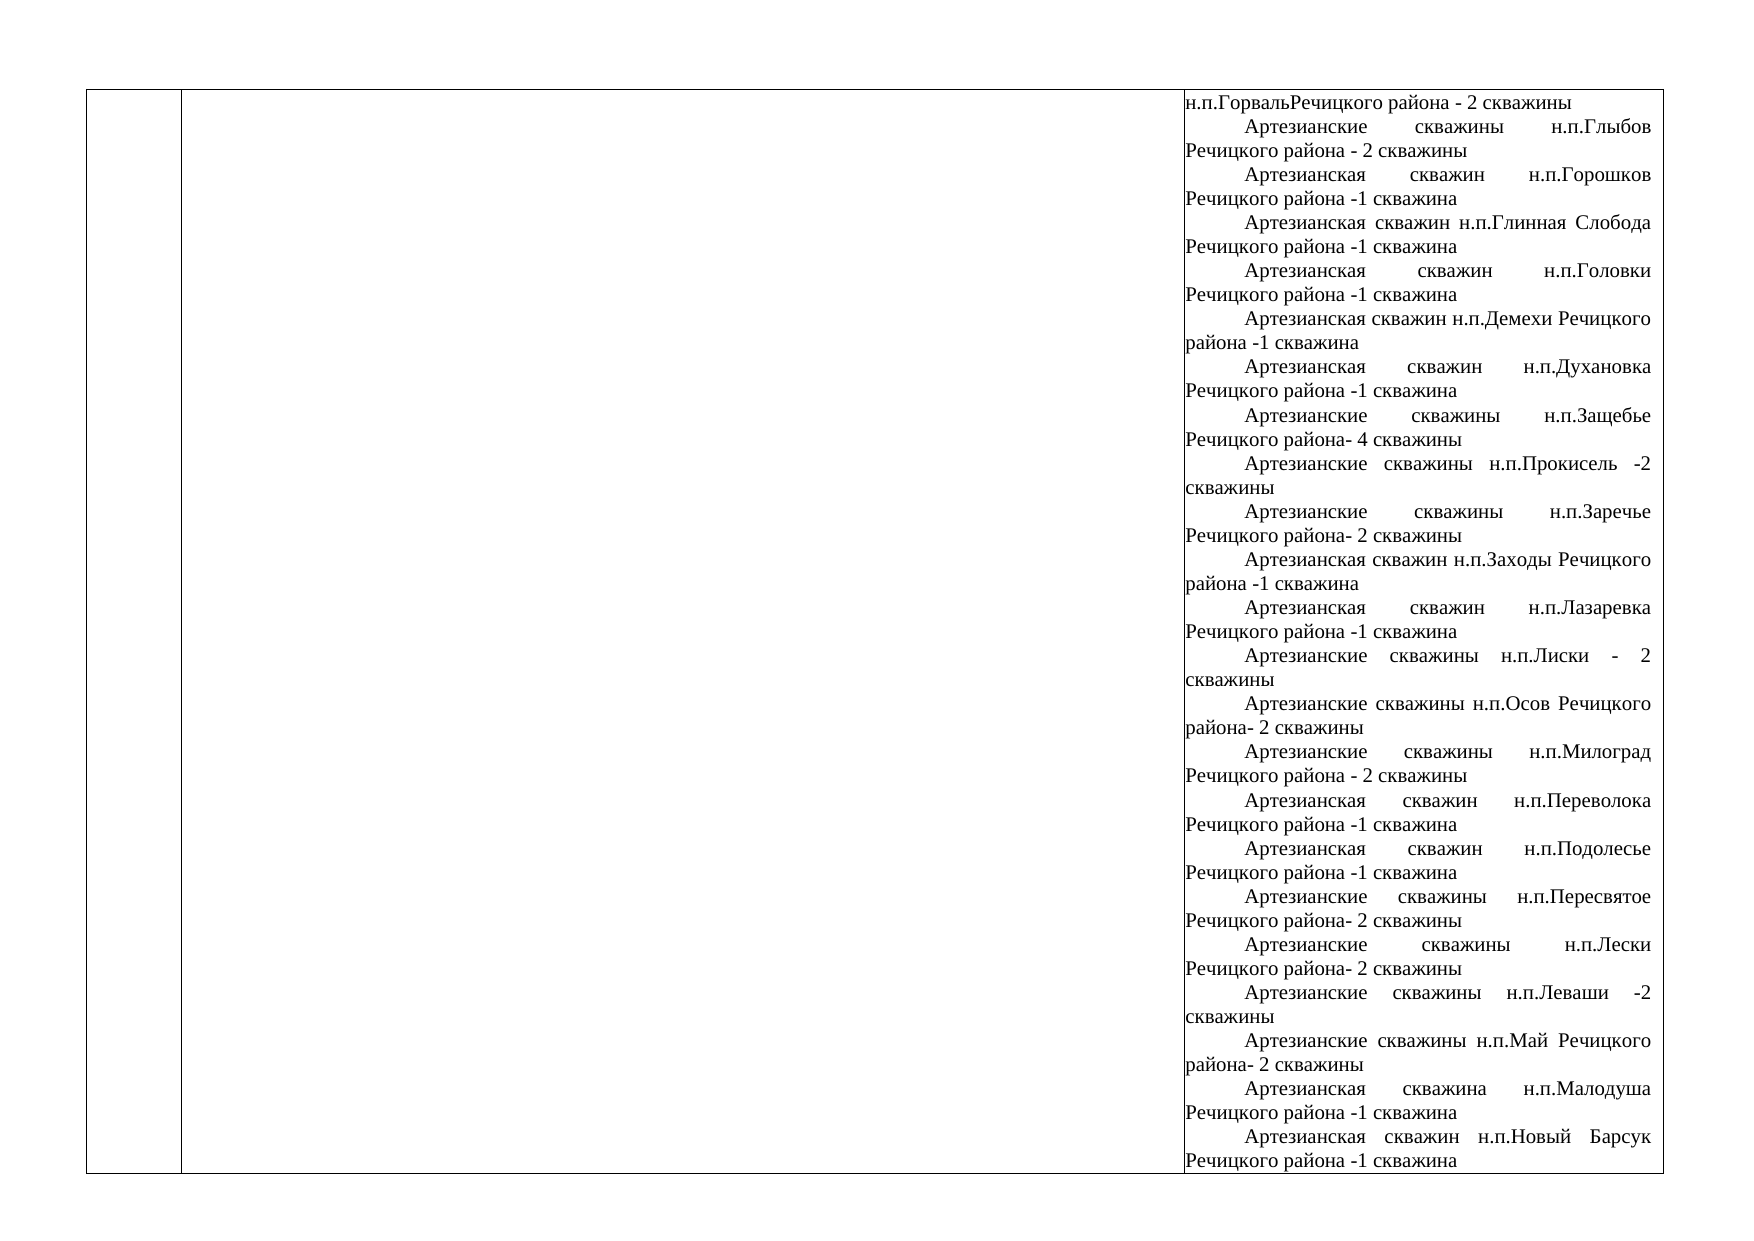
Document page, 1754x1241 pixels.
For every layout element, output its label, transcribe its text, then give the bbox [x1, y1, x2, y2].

table_cell 1 [87, 90, 181, 1172]
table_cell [182, 90, 1184, 1172]
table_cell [1185, 90, 1663, 1172]
